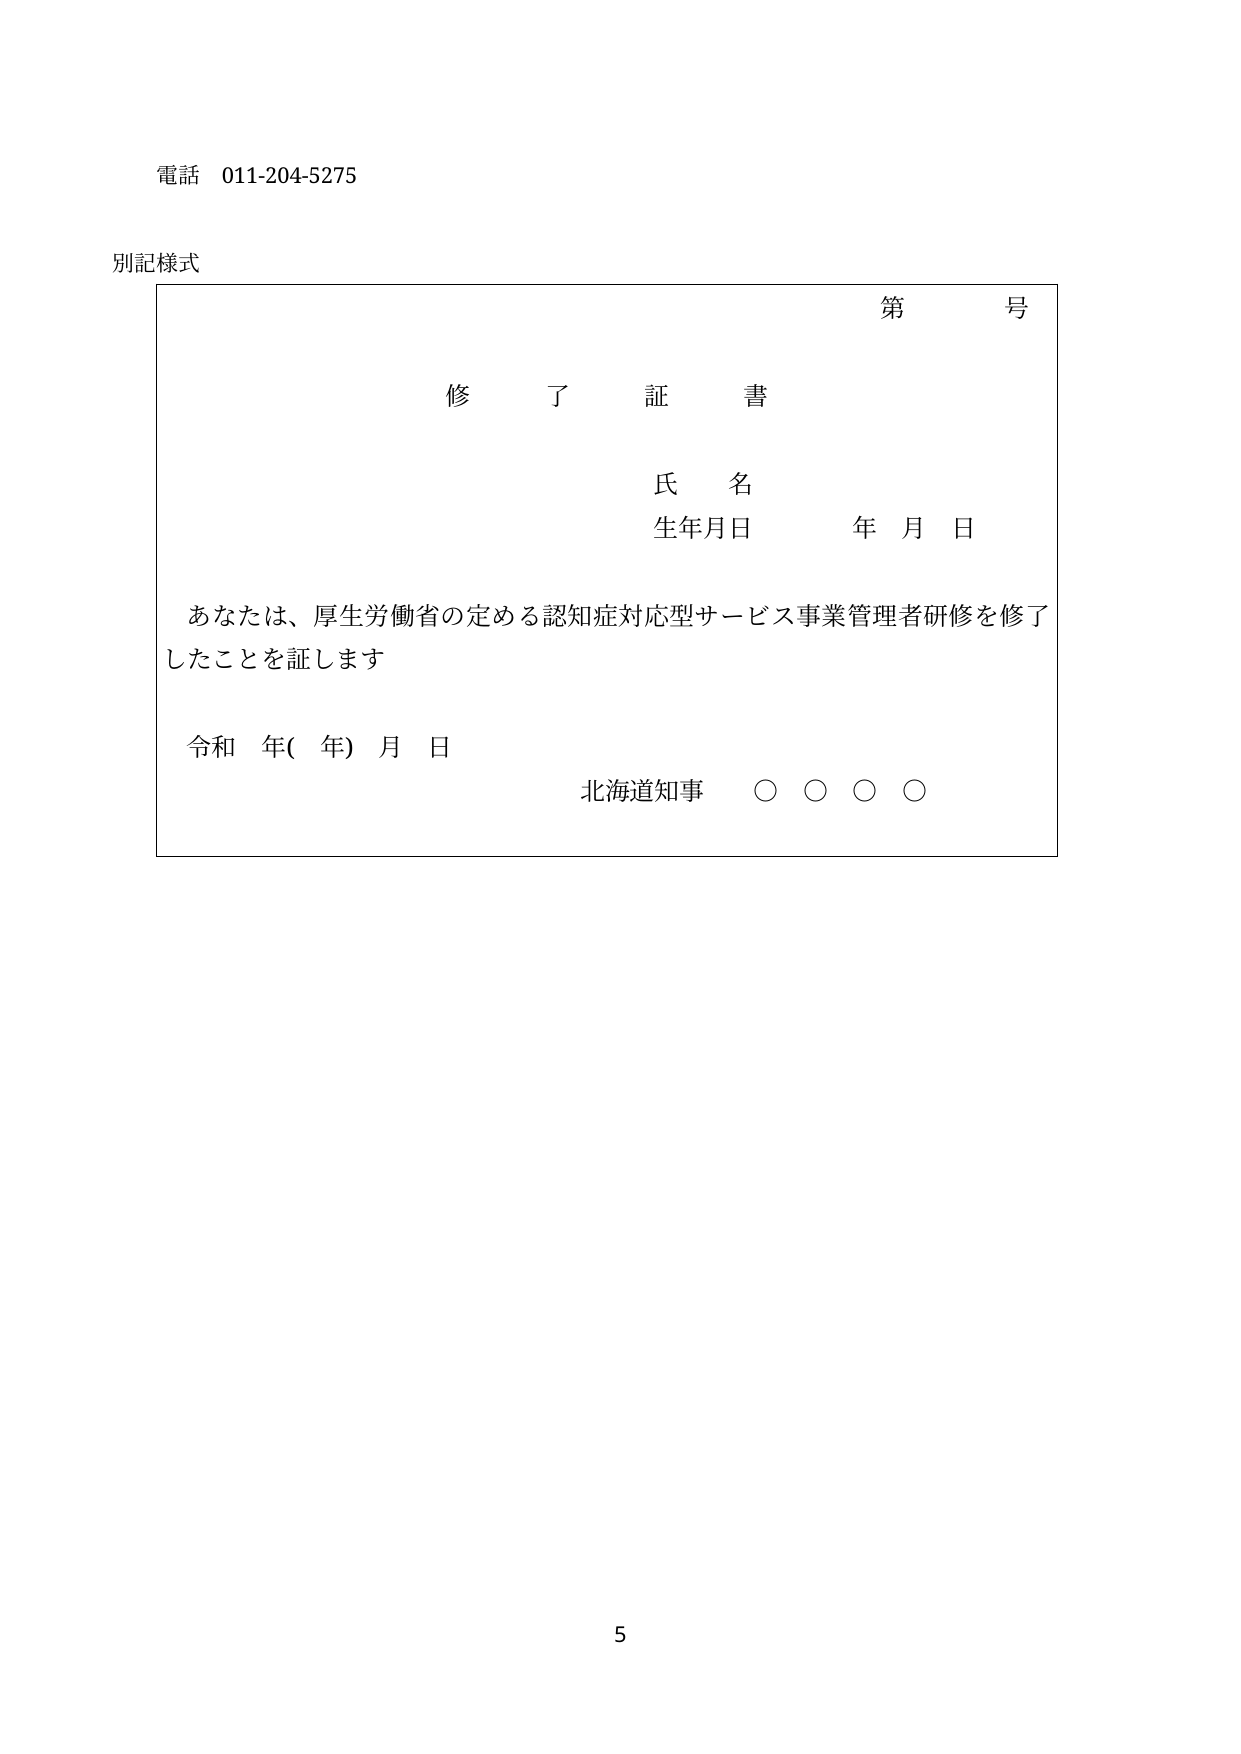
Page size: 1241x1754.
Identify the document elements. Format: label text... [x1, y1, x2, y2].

text 別記様式 [112, 239, 1128, 283]
text 電話 011-204-5275 [112, 152, 1128, 196]
table_header 第 号 修 了 証 書 氏 名 生年月日 年 月 日 あなたは、厚生労働省の定める認知症対応型サービス事業管理者研修を修了したことを証します 令和 年( 年) 月 日 北海道知事 ○ ○ ○ ○ [157, 285, 1057, 856]
